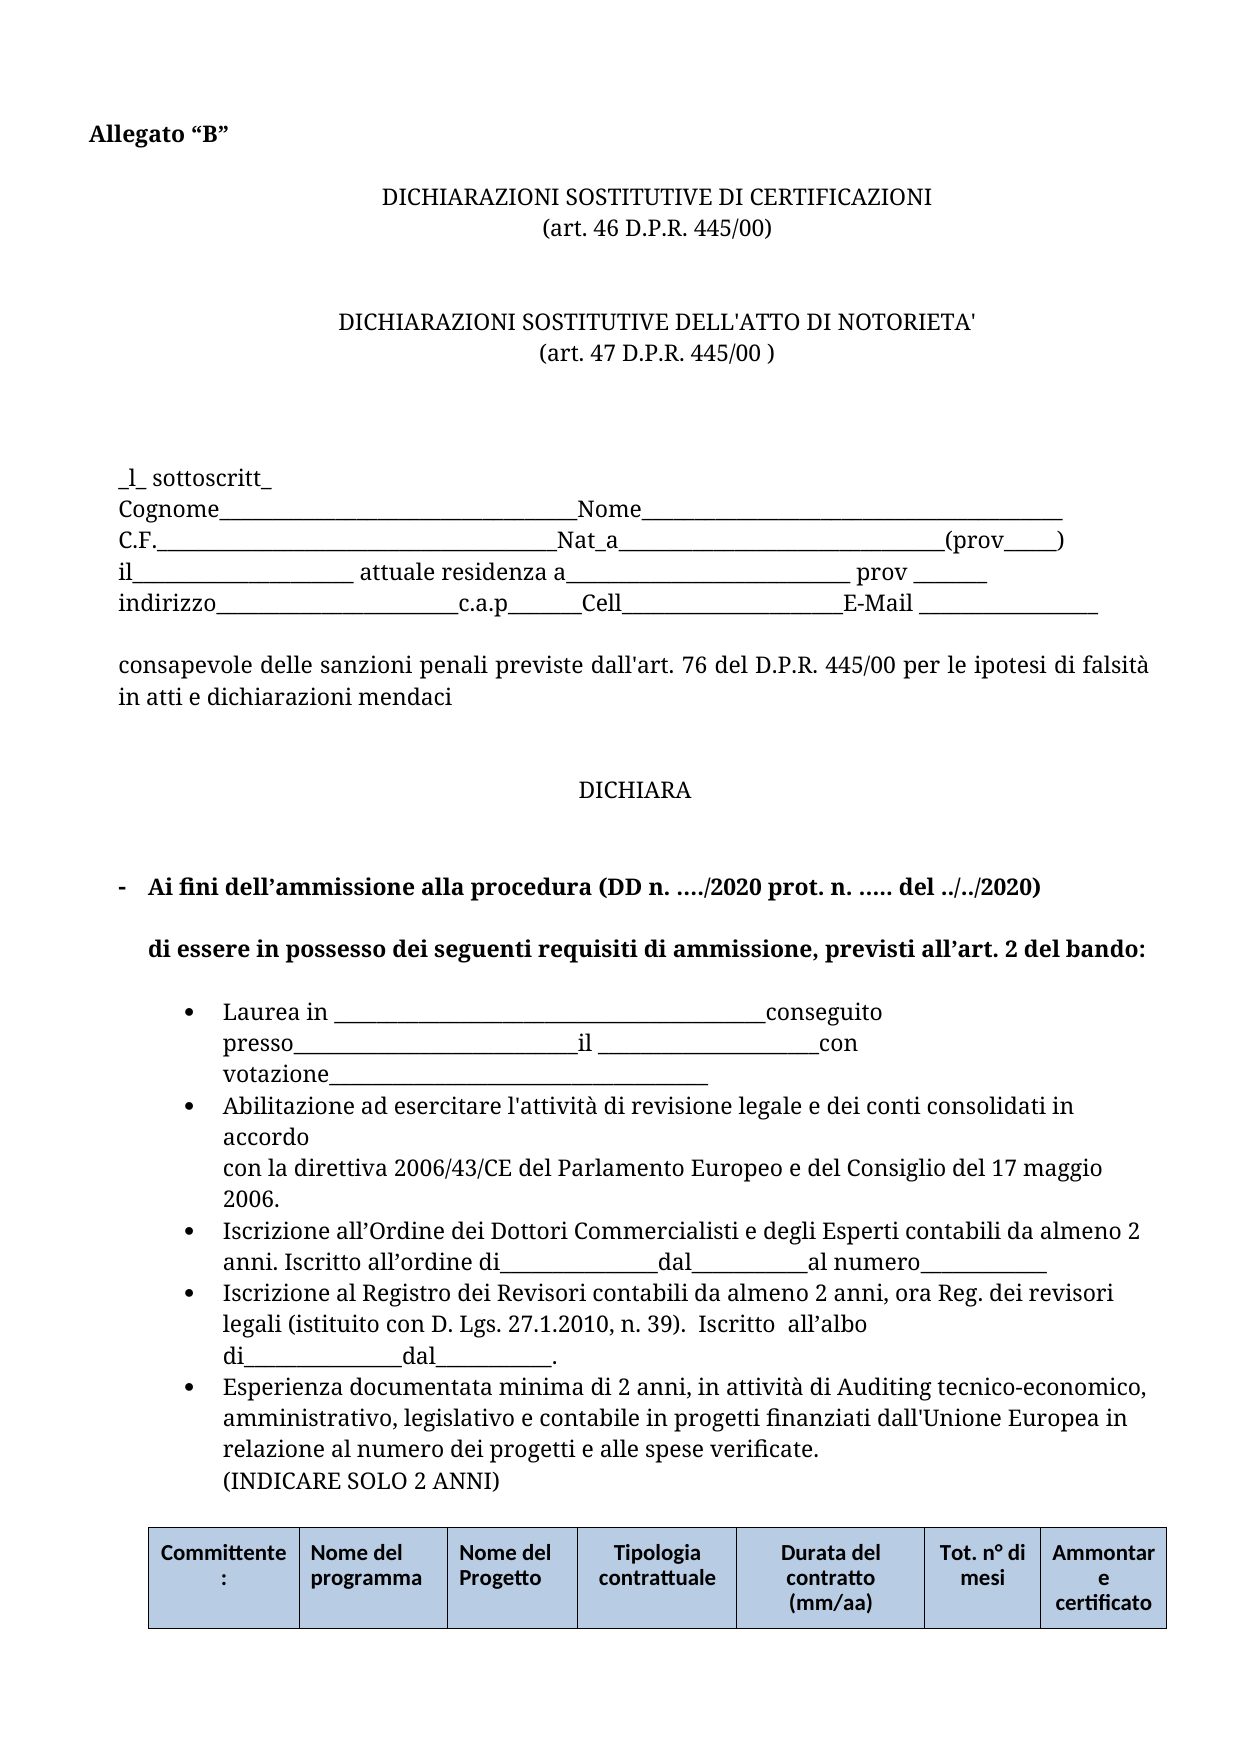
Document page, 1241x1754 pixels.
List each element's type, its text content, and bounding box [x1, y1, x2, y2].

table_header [578, 1528, 736, 1628]
text Cognome__________________________________Nome________________________________________ C.F.______________________________________Nat_a_______________________________(prov_____) il_____________________ attuale residenza a___________________________ prov _______ indirizzo_______________________c.a.p_______Cell_____________________E-Mail _________________ [118, 493, 1152, 618]
text _l_ sottoscritt_ [118, 462, 1152, 493]
text (art. 47 D.P.R. 445/00 ) [148, 337, 1166, 368]
table_header Tot. n° di mesi [925, 1528, 1040, 1628]
table_header Nome del Progetto [448, 1528, 577, 1628]
list Ai fini dell’ammissione alla procedura (DD n. …./2020 prot. n. ….. del ../../2020) [118, 868, 1166, 902]
list Abilitazione ad esercitare l'attività di revisione legale e dei conti consolidati in accordo [185, 1090, 1166, 1152]
list Iscrizione al Registro dei Revisori contabili da almeno 2 anni, ora Reg. dei revisori legali (istituito con D. Lgs. 27.1.2010, n. 39). Iscritto all’albo di_______________dal___________. [185, 1277, 1166, 1371]
text Allegato “B” [89, 118, 1166, 149]
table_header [1041, 1528, 1166, 1628]
text (art. 46 D.P.R. 445/00) [148, 212, 1166, 243]
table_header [149, 1528, 299, 1628]
table_header Durata del contratto (mm/aa) [737, 1528, 924, 1628]
text (INDICARE SOLO 2 ANNI) [223, 1465, 1166, 1496]
text DICHIARAZIONI SOSTITUTIVE DI CERTIFICAZIONI [148, 181, 1166, 212]
list Esperienza documentata minima di 2 anni, in attività di Auditing tecnico-economico, amministrativo, legislativo e contabile in progetti finanziati dall'Unione Europea in relazione al numero dei progetti e alle spese verificate. [185, 1371, 1166, 1465]
text DICHIARAZIONI SOSTITUTIVE DELL'ATTO DI NOTORIETA' [148, 306, 1166, 337]
list Laurea in _________________________________________conseguito presso___________________________il _____________________con votazione____________________________________ [185, 996, 1166, 1090]
text di essere in possesso dei seguenti requisiti di ammissione, previsti all’art. 2 del bando: [118, 933, 1166, 965]
table_header Nome del programma [300, 1528, 447, 1628]
text consapevole delle sanzioni penali previste dall'art. 76 del D.P.R. 445/00 per le ipotesi di falsità in atti e dichiarazioni mendaci [118, 649, 1152, 712]
text con la direttiva 2006/43/CE del Parlamento Europeo e del Consiglio del 17 maggio 2006. [223, 1152, 1166, 1215]
text DICHIARA [118, 774, 1152, 806]
list Iscrizione all’Ordine dei Dottori Commercialisti e degli Esperti contabili da almeno 2 [185, 1215, 1166, 1246]
text anni. Iscritto all’ordine di_______________dal___________al numero____________ [223, 1246, 1166, 1277]
